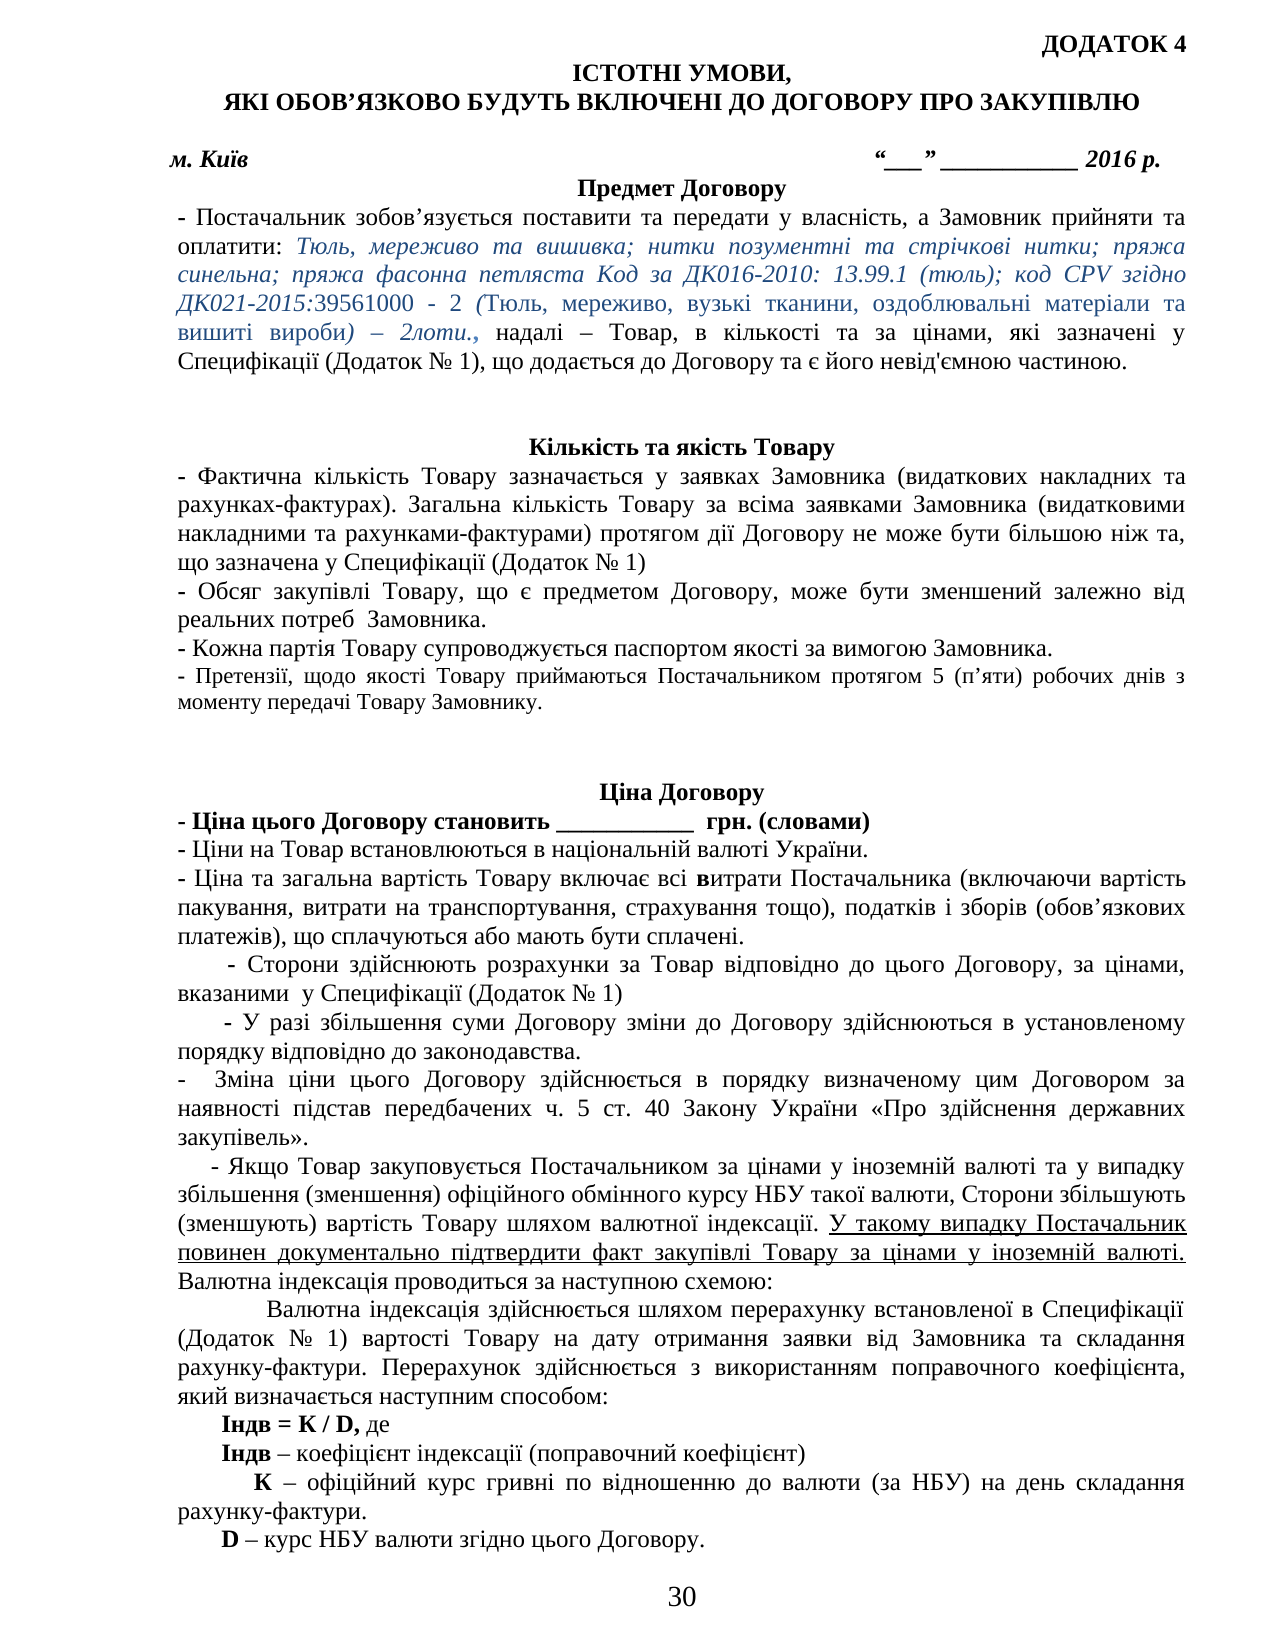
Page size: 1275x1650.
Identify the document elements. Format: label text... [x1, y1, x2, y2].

text Валютна індексація здійснюється шляхом перерахунку встановленої в Специфікації (Додаток № 1) вартості Товару на дату отримання заявки від Замовника та складання рахунку-фактури. Перерахунок здійснюється з використанням поправочного коефіцієнта, який визначається наступним способом: [102, 1294, 1186, 1409]
text - Обсяг закупівлі Товару, що є предметом Договору, може бути зменшений залежно від реальних потреб Замовника. [177, 576, 1186, 633]
text Iндв = К / D, де [177, 1409, 1186, 1438]
text - Ціна та загальна вартість Товару включає всі витрати Постачальника (включаючи вартість пакування, витрати на транспортування, страхування тощо), податків і зборів (обов’язкових платежів), що сплачуються або мають бути сплачені. [177, 863, 1186, 949]
text - Постачальник зобов’язується поставити та передати у власність, а Замовник прийняти та оплатити: Тюль, мереживо та вишивка; нитки позументні та стрічкові нитки; пряжа синельна; пряжа фасонна петляста Код за ДК016-2010: 13.99.1 (тюль); код CPV згідно ДК021-2015:39561000 - 2 (Тюль, мереживо, вузькі тканини, оздоблювальні матеріали та вишиті вироби) – 2лоти., надалі – Товар, в кількості та за цінами, які зазначені у Специфікації (Додаток № 1), що додається до Договору та є його невід'ємною частиною. [177, 202, 1186, 374]
text - Зміна ціни цього Договору здійснюється в порядку визначеному цим Договором за наявності підстав передбачених ч. 5 ст. 40 Закону України «Про здійснення державних закупівель». [177, 1064, 1186, 1151]
text - Якщо Товар закуповується Постачальником за цінами у іноземній валюті та у випадку збільшення (зменшення) офіційного обмінного курсу НБУ такої валюти, Сторони збільшують (зменшують) вартість Товару шляхом валютної індексації. У такому випадку Постачальник повинен документально підтвердити факт закупівлі Товару за цінами у іноземній валюті. Валютна індексація проводиться за наступною схемою: [102, 1151, 1186, 1294]
text - Ціна цього Договору становить ___________ грн. (словами) [177, 806, 1186, 834]
text ДОДАТОК 4 [177, 29, 1186, 58]
text ІСТОТНІ УМОВИ, [177, 58, 1186, 87]
text Ціна Договору [177, 777, 1186, 806]
text К – офіційний курс гривні по відношенню до валюти (за НБУ) на день складання рахунку-фактури. [177, 1467, 1186, 1524]
text - У разі збільшення суми Договору зміни до Договору здійснюються в установленому порядку відповідно до законодавства. [102, 1007, 1186, 1064]
text - Претензії, щодо якості Товару приймаються Постачальником протягом 5 (п’яти) робочих днів з моменту передачі Товару Замовнику. [177, 662, 1186, 715]
text Кількість та якість Товару [177, 432, 1186, 461]
text - Фактична кількість Товару зазначається у заявках Замовника (видаткових накладних та рахунках-фактурах). Загальна кількість Товару за всіма заявками Замовника (видатковими накладними та рахунками-фактурами) протягом дії Договору не може бути більшою ніж та, що зазначена у Специфікації (Додаток № 1) [177, 461, 1186, 576]
text D – курс НБУ валюти згідно цього Договору. [177, 1524, 1186, 1553]
text ЯКІ ОБОВ’ЯЗКОВО БУДУТЬ ВКЛЮЧЕНІ ДО ДОГОВОРУ ПРО ЗАКУПІВЛЮ [177, 87, 1186, 116]
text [177, 1438, 1186, 1467]
text - Кожна партія Товару супроводжується паспортом якості за вимогою Замовника. [177, 633, 1186, 662]
text - Ціни на Товар встановлюються в національній валюті України. [177, 834, 1186, 863]
text м. Київ “___” ___________ 2016 р. [88, 144, 1186, 173]
text Предмет Договору [177, 173, 1186, 202]
text - Сторони здійснюють розрахунки за Товар відповідно до цього Договору, за цінами, вказаними у Специфікації (Додаток № 1) [102, 949, 1186, 1007]
